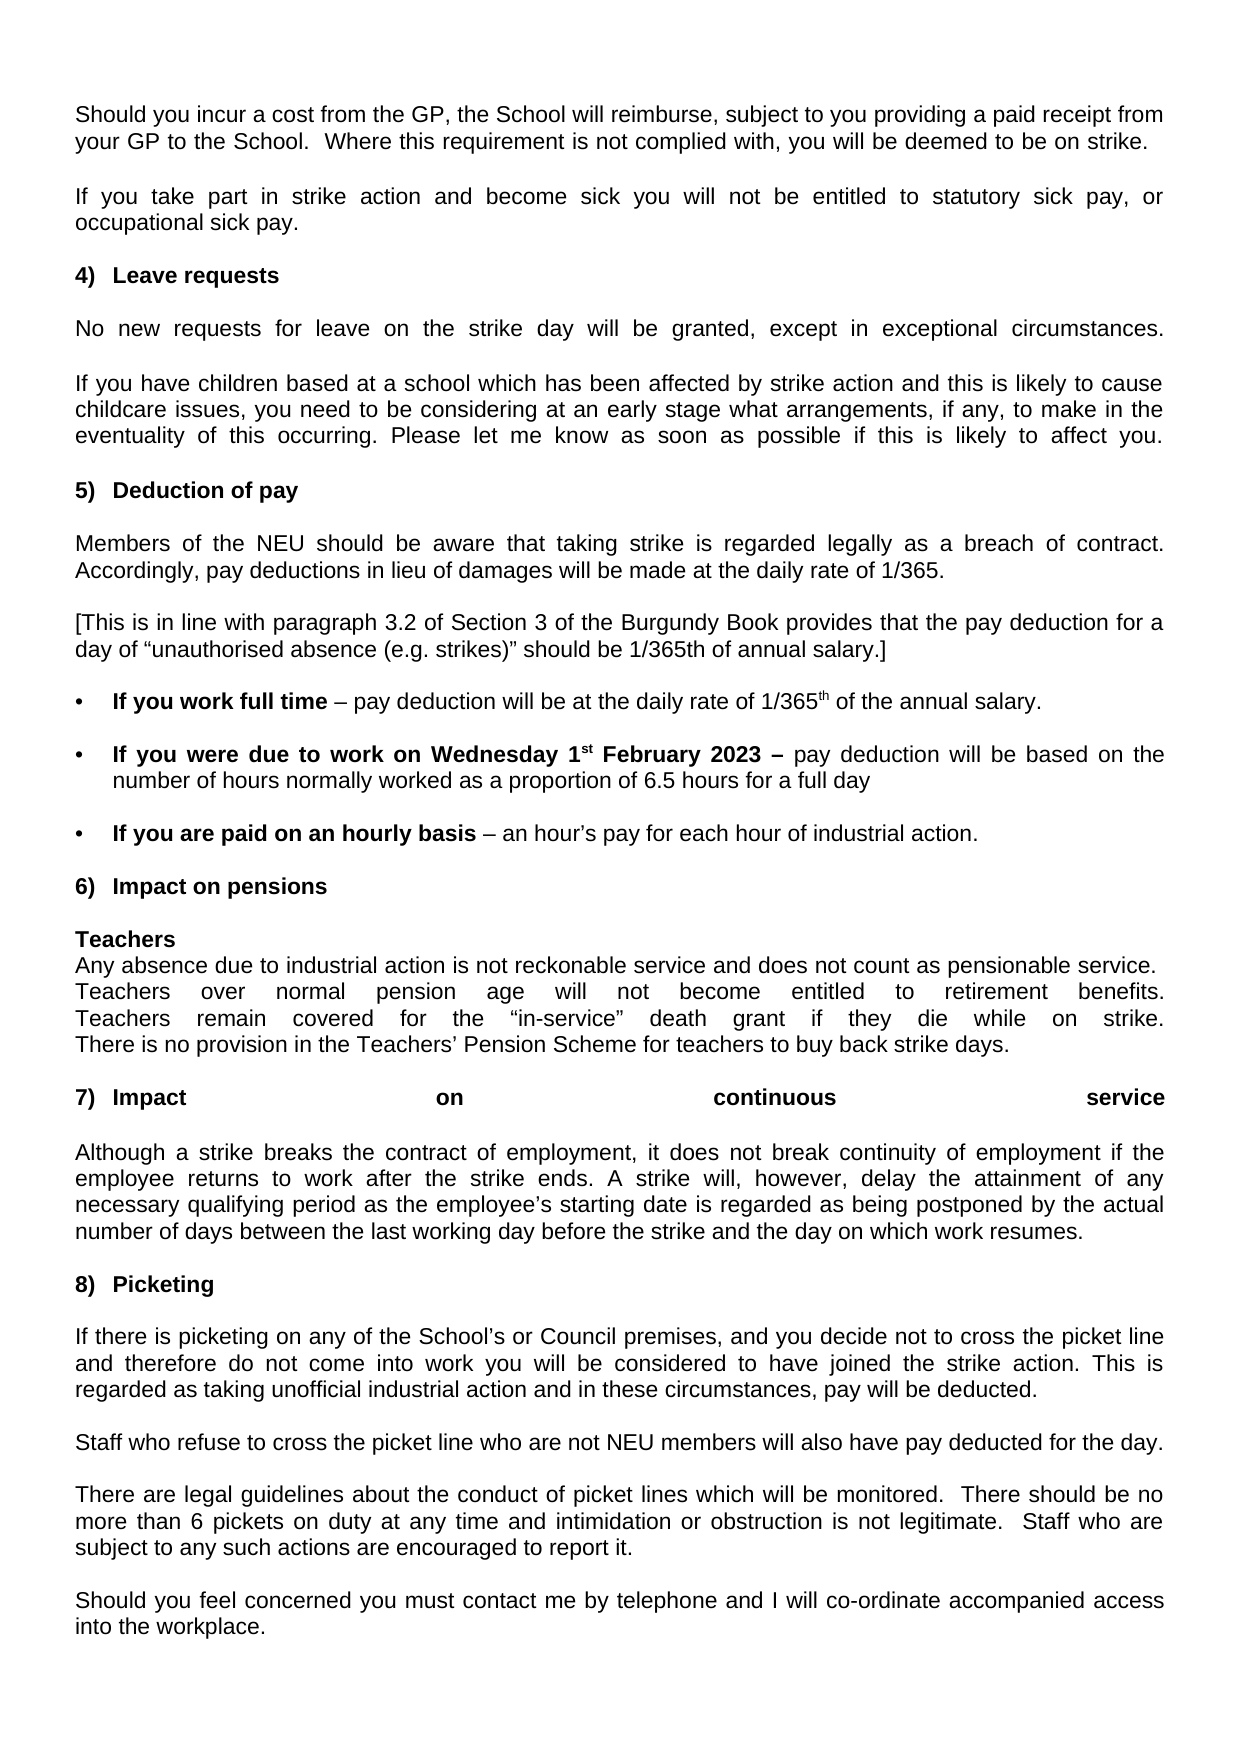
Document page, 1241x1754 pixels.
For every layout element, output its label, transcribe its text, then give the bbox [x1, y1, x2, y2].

list Deduction of pay [75, 477, 1165, 504]
list If you work full time – pay deduction will be at the daily rate of 1/365th of the annual salary. [75, 688, 1165, 715]
list Leave requests [75, 262, 1165, 288]
text Teachers [75, 926, 1165, 952]
list Impact on continuous service [75, 1084, 1165, 1139]
list Impact on pensions [75, 873, 1165, 899]
text Any absence due to industrial action is not reckonable service and does not count as pensionable service. Teachers over normal pension age will not become entitled to retirement benefits. Teachers remain covered for the “in-service” death grant if they die while on strike. There is no provision in the Teachers’ Pension Scheme for teachers to buy back strike days. [75, 952, 1165, 1057]
text Staff who refuse to cross the picket line who are not NEU members will also have pay deducted for the day. [75, 1429, 1165, 1455]
text If you have children based at a school which has been affected by strike action and this is likely to cause childcare issues, you need to be considering at an early stage what arrangements, if any, to make in the eventuality of this occurring. Please let me know as soon as possible if this is likely to affect you. [75, 370, 1165, 477]
list Picketing [75, 1271, 1165, 1297]
text If you take part in strike action and become sick you will not be entitled to statutory sick pay, or occupational sick pay. [75, 183, 1165, 236]
text Although a strike breaks the contract of employment, it does not break continuity of employment if the employee returns to work after the strike ends. A strike will, however, delay the attainment of any necessary qualifying period as the employee’s starting date is regarded as being postponed by the actual number of days between the last working day before the strike and the day on which work resumes. [75, 1139, 1165, 1244]
text [This is in line with paragraph 3.2 of Section 3 of the Burgundy Book provides that the pay deduction for a day of “unauthorised absence (e.g. strikes)” should be 1/365th of annual salary.] [75, 609, 1165, 662]
list If you are paid on an hourly basis – an hour’s pay for each hour of industrial action. [75, 820, 1165, 846]
list If you were due to work on Wednesday 1st February 2023 – pay deduction will be based on the number of hours normally worked as a proportion of 6.5 hours for a full day [75, 741, 1165, 794]
text There are legal guidelines about the conduct of picket lines which will be monitored. There should be no more than 6 pickets on duty at any time and intimidation or obstruction is not legitimate. Staff who are subject to any such actions are encouraged to report it. [75, 1481, 1165, 1560]
text Should you incur a cost from the GP, the School will reimburse, subject to you providing a paid receipt from your GP to the School. Where this requirement is not complied with, you will be deemed to be on strike. [75, 101, 1165, 183]
text Should you feel concerned you must contact me by telephone and I will co-ordinate accompanied access into the workplace. [75, 1587, 1165, 1639]
text No new requests for leave on the strike day will be granted, except in exceptional circumstances. [75, 314, 1165, 370]
text If there is picketing on any of the School’s or Council premises, and you decide not to cross the picket line and therefore do not come into work you will be considered to have joined the strike action. This is regarded as taking unofficial industrial action and in these circumstances, pay will be deducted. [75, 1323, 1165, 1402]
text Members of the NEU should be aware that taking strike is regarded legally as a breach of contract. Accordingly, pay deductions in lieu of damages will be made at the daily rate of 1/365. [75, 504, 1165, 583]
